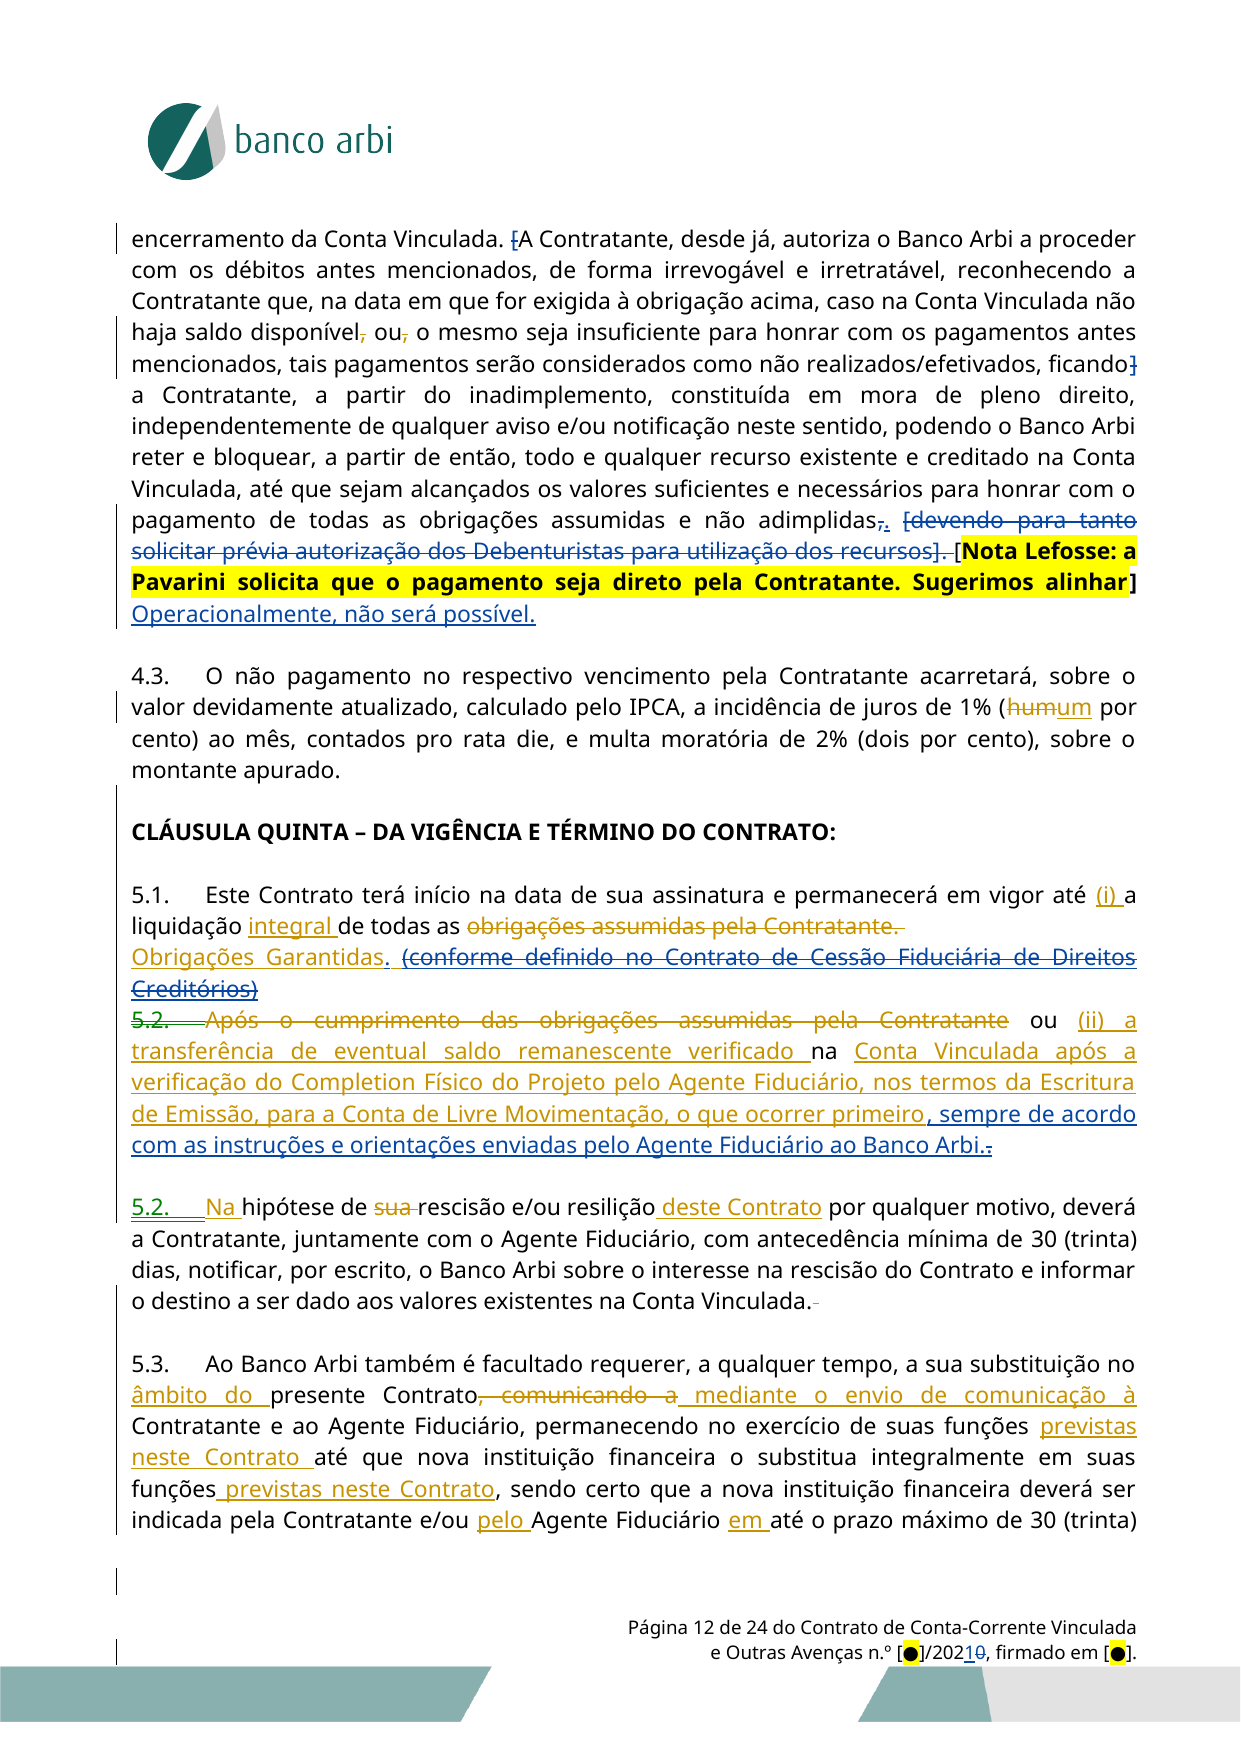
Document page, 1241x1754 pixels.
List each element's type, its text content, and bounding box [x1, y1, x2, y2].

text 4.3. O não pagamento no respectivo vencimento pela Contratante acarretará, sobre o valor devidamente atualizado, calculado pelo IPCA, a incidência de juros de 1% ( por cento) ao mês, contados pro rata die, e multa moratória de 2% (dois por cento), sobre o montante apurado. [131, 660, 1137, 785]
text CLÁUSULA QUINTA – DA VIGÊNCIA E TÉRMINO DO CONTRATO: [131, 816, 1137, 848]
picture [131, 60, 408, 223]
picture [0, 1663, 1241, 1722]
text ou na [131, 1004, 1137, 1124]
text ou na [131, 1125, 1137, 1160]
text 5.1. Este Contrato terá início na data de sua assinatura e permanecerá em vigor até a liquidação de todas as [131, 879, 1137, 941]
text hipótese de rescisão e/ou resilição por qualquer motivo, deverá a Contratante, juntamente com o Agente Fiduciário, com antecedência mínima de 30 (trinta) dias, notificar, por escrito, o Banco Arbi sobre o interesse na rescisão do Contrato e informar o destino a ser dado aos valores existentes na Conta Vinculada. [131, 1191, 1137, 1316]
